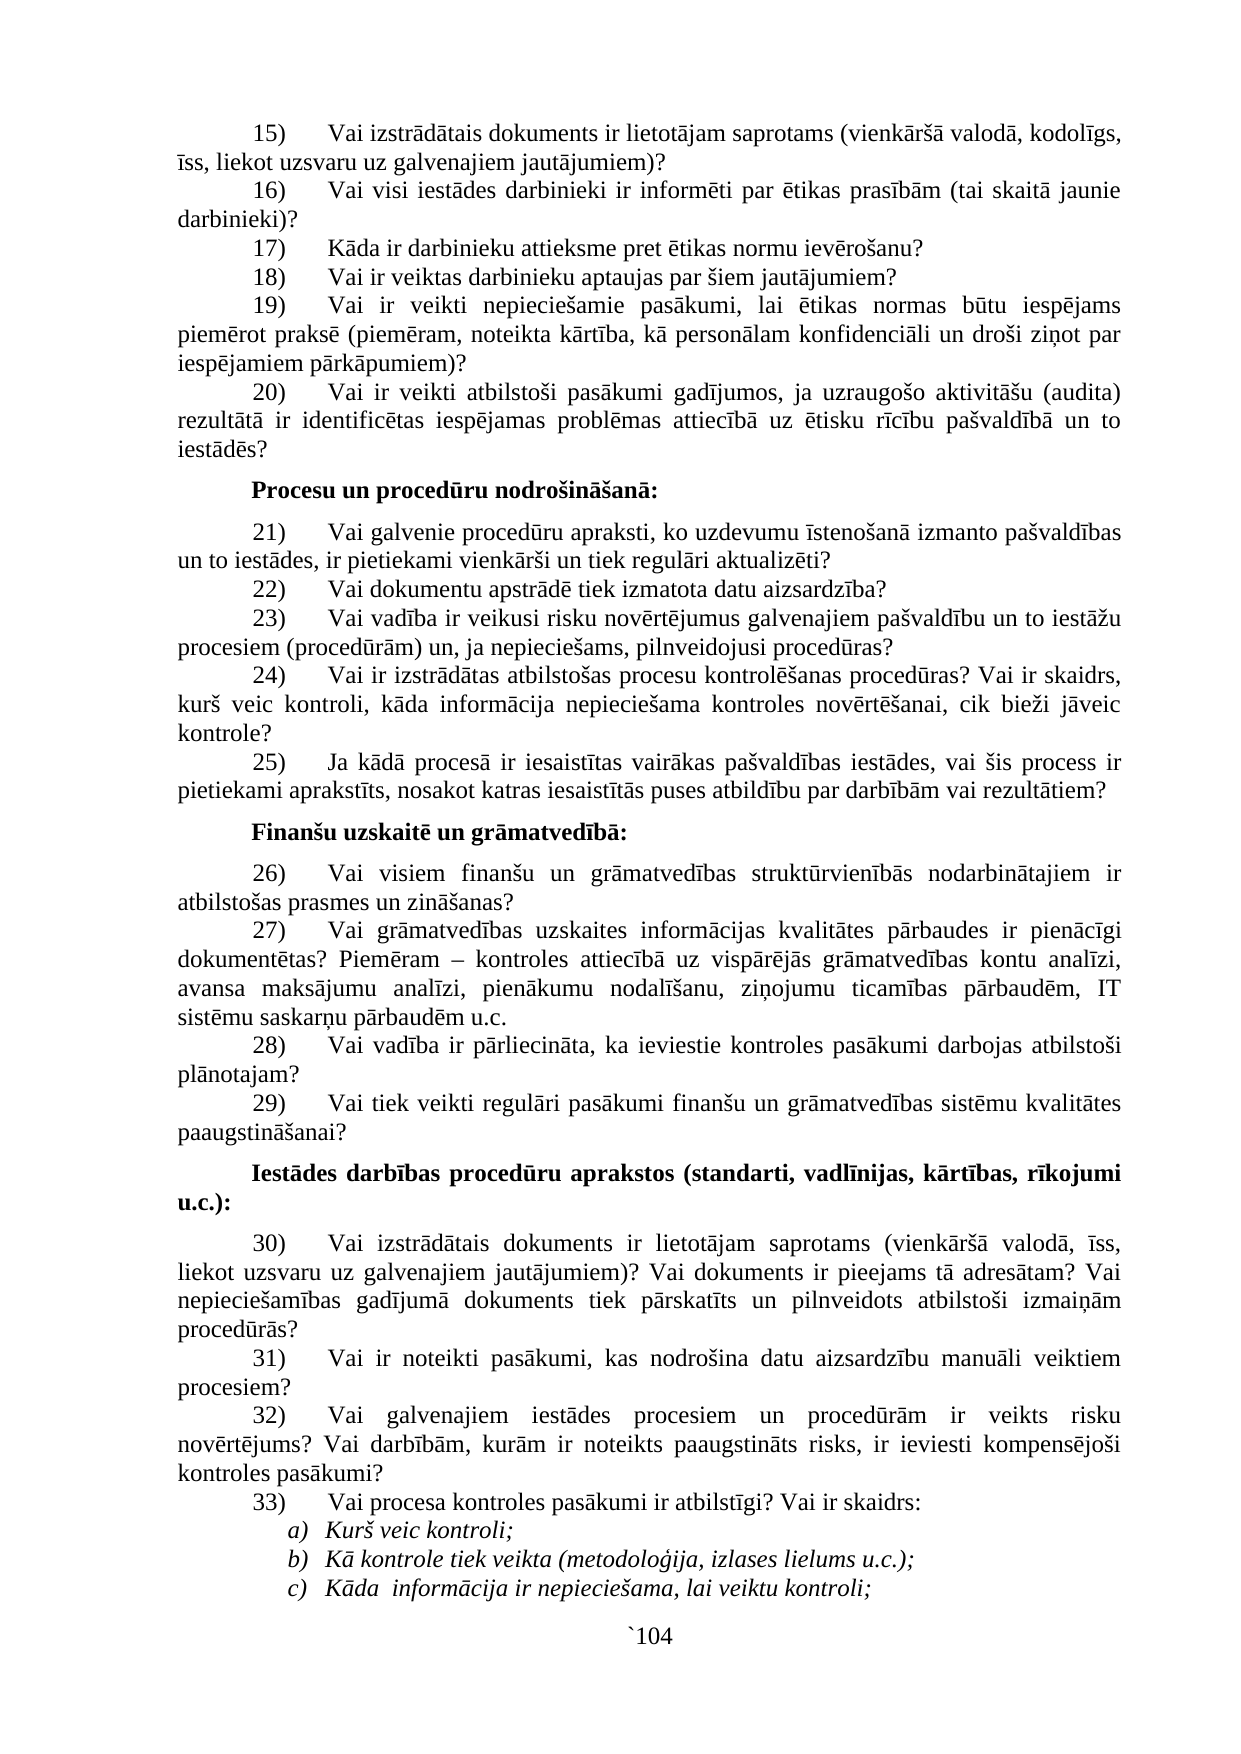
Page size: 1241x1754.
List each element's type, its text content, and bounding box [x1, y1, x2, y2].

list Vai galvenie procedūru apraksti, ko uzdevumu īstenošanā izmanto pašvaldības un to iestādes, ir pietiekami vienkārši un tiek regulāri aktualizēti? [177, 1113, 1122, 1171]
list Vai ir veikti pietiekami pasākumi, lai nodrošinātu elastīgu un dinamisku pašvaldības un to iestāžu darbību, piemēram, izmantotas intensīvas apmācības programmas u.c. pasākumi? [177, 291, 1122, 377]
text Procesu un procedūru nodrošināšanā: [177, 1072, 1122, 1101]
list Kāda ir darbinieku attieksme pret ētikas normu ievērošanu? [177, 829, 1122, 858]
list Vai ir veiktas darbinieku aptaujas par šiem jautājumiem? [177, 858, 1122, 887]
list Vai vadība ir veikusi risku novērtējumus galvenajiem pašvaldību un to iestāžu procesiem (procedūrām) un, ja nepieciešams, pilnveidojusi procedūras? [177, 1199, 1122, 1257]
list Ja kādā procesā ir iesaistītas vairākas pašvaldības iestādes, vai šis process ir pietiekami aprakstīts, nosakot katras iesaistītās puses atbildību par darbībām vai rezultātiem? [177, 1343, 1122, 1401]
text Finanšu uzskaitē un grāmatvedībā: [177, 1413, 1122, 1442]
list Vai vadībai ir pietiekama informācija par prioritātēm un darbinieku darba noslodzi, tai skaitā par nepieciešamajām un esošajām prasmēm? [177, 176, 1122, 233]
list Vai ir kādas problēmas, kas saistītas ar atbilstošu darbinieku atlasi, kas būtiski ietekmē pašvaldības un to iestāžu struktūrvienību sniegumu? [177, 233, 1122, 291]
list Vai visiem finanšu un grāmatvedības struktūrvienībās nodarbinātajiem ir atbilstošas prasmes un zināšanas? [177, 1454, 1122, 1512]
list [177, 1512, 1122, 1569]
list Vai tiek analizēti iemesli personāla mainībai? Vai gadījumā, ja personāla mainība ir pārāk liela, ir īstenoti kādi pasākumi darbinieku aizplūšanas samazināšanai? Vai šie pasākumi ir bijuši veiksmīgi? Ja nē, kāpēc? [177, 377, 1122, 463]
list Vai izstrādātais dokuments ir lietotājam saprotams (vienkāršā valodā, kodolīgs, īss, liekot uzsvaru uz galvenajiem jautājumiem)? [177, 714, 1122, 772]
text Iekšējās kārtības noteikumos: [177, 533, 1122, 562]
list Vai ir izstrādātas atbilstošas procesu kontrolēšanas procedūras? Vai ir skaidrs, kurš veic kontroli, kāda informācija nepieciešama kontroles novērtēšanai, cik bieži jāveic kontrole? [177, 1257, 1122, 1343]
list Vai ir veikti nepieciešamie pasākumi, lai ētikas normas būtu iespējams piemērot praksē (piemēram, noteikta kārtība, kā personālam konfidenciāli un droši ziņot par iespējamiem pārkāpumiem)? [177, 887, 1122, 973]
text Ētikas prasībās: [177, 673, 1122, 702]
list Vai darbinieki ir iepazinušies ar pašvaldības un to iestāžu iekšējās darba kārtības noteikumiem? [177, 574, 1122, 632]
list Vai ir veikti atbilstoši pasākumi gadījumos, ja uzraugošo aktivitāšu (audita) rezultātā ir identificētas iespējamas problēmas attiecībā uz ētisku rīcību pašvaldībā un to iestādēs? [177, 973, 1122, 1059]
list Vai ir apzināti riski darbinieku ar lielu pieredzi aizplūšanai un veikti pasākumi zināšanu saglabāšanai pašvaldībā un to iestādēs? [177, 463, 1122, 521]
list Vai pašvaldībā un to iestādēs ir ieviesti nepieciešamie pasākumi, lai nodrošinātu efektīvu personāla plānošanu un izvietošanu? [177, 118, 1122, 176]
list Vai dokumentu apstrādē tiek izmatota datu aizsardzība? [177, 1171, 1122, 1199]
list Vai visi iestādes darbinieki ir informēti par ētikas prasībām (tai skaitā jaunie darbinieki)? [177, 772, 1122, 829]
list Vai iekšējās darba kārtības noteikumi ir viegli pieejami? [177, 632, 1122, 661]
